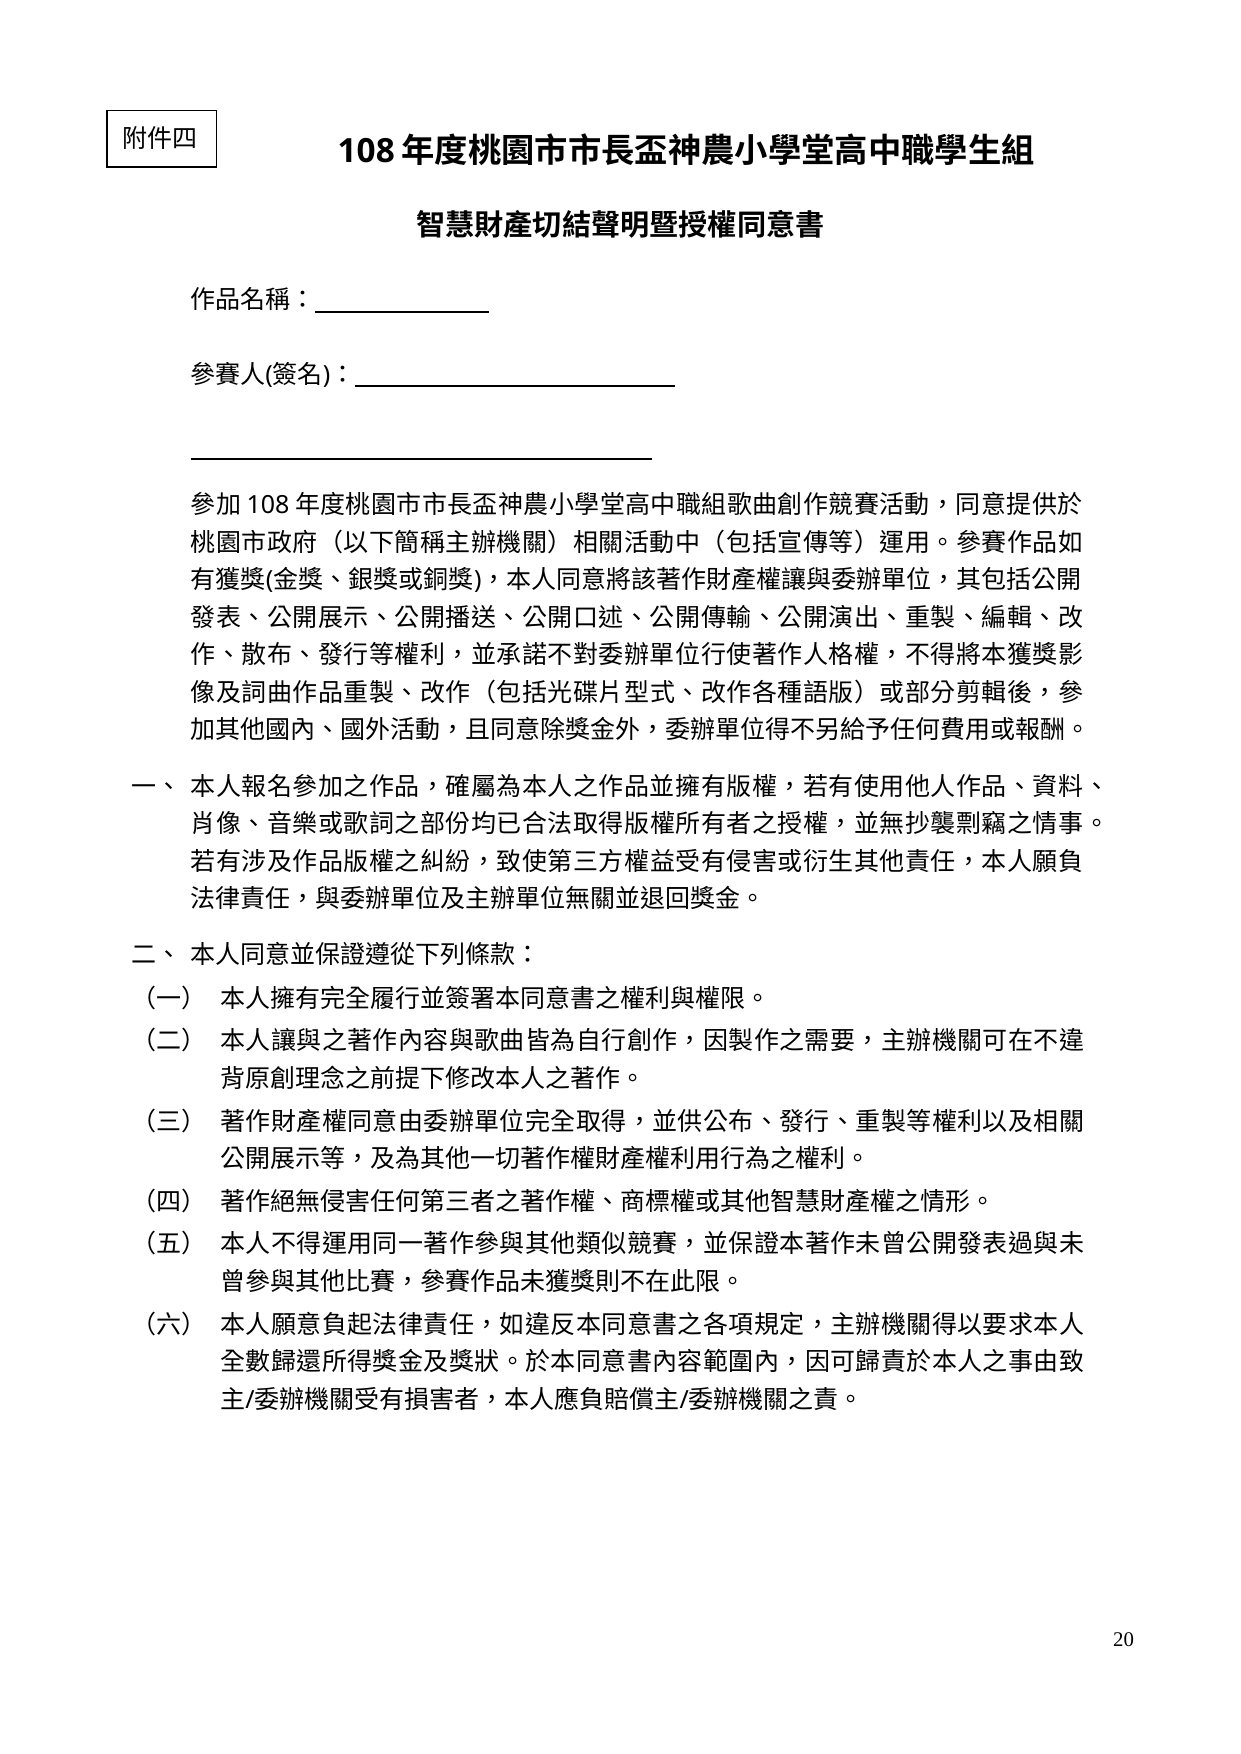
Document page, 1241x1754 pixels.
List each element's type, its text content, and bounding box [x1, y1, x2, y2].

text 108年度桃園市市長盃神農小學堂高中職學生組 [106, 111, 1134, 186]
list 本人報名參加之作品，確屬為本人之作品並擁有版權，若有使用他人作品、資料、肖像、音樂或歌詞之部份均已合法取得版權所有者之授權，並無抄襲剽竊之情事。若有涉及作品版權之糾紛，致使第三方權益受有侵害或衍生其他責任，本人願負法律責任，與委辦單位及主辦單位無關並退回獎金。 [131, 766, 1084, 916]
list 本人願意負起法律責任，如違反本同意書之各項規定，主辦機關得以要求本人全數歸還所得獎金及獎狀。於本同意書內容範圍內，因可歸責於本人之事由致主/委辦機關受有損害者，本人應負賠償主/委辦機關之責。 [131, 1303, 1084, 1416]
list 本人不得運用同一著作參與其他類似競賽，並保證本著作未曾公開發表過與未曾參與其他比賽，參賽作品未獲獎則不在此限。 [131, 1223, 1084, 1298]
list 本人讓與之著作內容與歌曲皆為自行創作，因製作之需要，主辦機關可在不違背原創理念之前提下修改本人之著作。 [131, 1020, 1084, 1095]
list 本人擁有完全履行並簽署本同意書之權利與權限。 [131, 977, 1084, 1014]
text 參賽人(簽名)： [190, 354, 1084, 391]
text 參加108年度桃園市市長盃神農小學堂高中職組歌曲創作競賽活動，同意提供於桃園市政府（以下簡稱主辦機關）相關活動中（包括宣傳等）運用。參賽作品如有獲獎(金獎、銀獎或銅獎)，本人同意將該著作財產權讓與委辦單位，其包括公開發表、公開展示、公開播送、公開口述、公開傳輸、公開演出、重製、編輯、改作、散布、發行等權利，並承諾不對委辦單位行使著作人格權，不得將本獲獎影像及詞曲作品重製、改作（包括光碟片型式、改作各種語版）或部分剪輯後，參加其他國內、國外活動，且同意除獎金外，委辦單位得不另給予任何費用或報酬。 [190, 484, 1084, 747]
text 作品名稱： [190, 279, 1084, 317]
list 著作絕無侵害任何第三者之著作權、商標權或其他智慧財產權之情形。 [131, 1180, 1084, 1218]
list 本人同意並保證遵從下列條款： [131, 934, 1084, 972]
text 智慧財產切結聲明暨授權同意書 [106, 186, 1134, 261]
list 著作財產權同意由委辦單位完全取得，並供公布、發行、重製等權利以及相關公開展示等，及為其他一切著作權財產權利用行為之權利。 [131, 1100, 1084, 1175]
